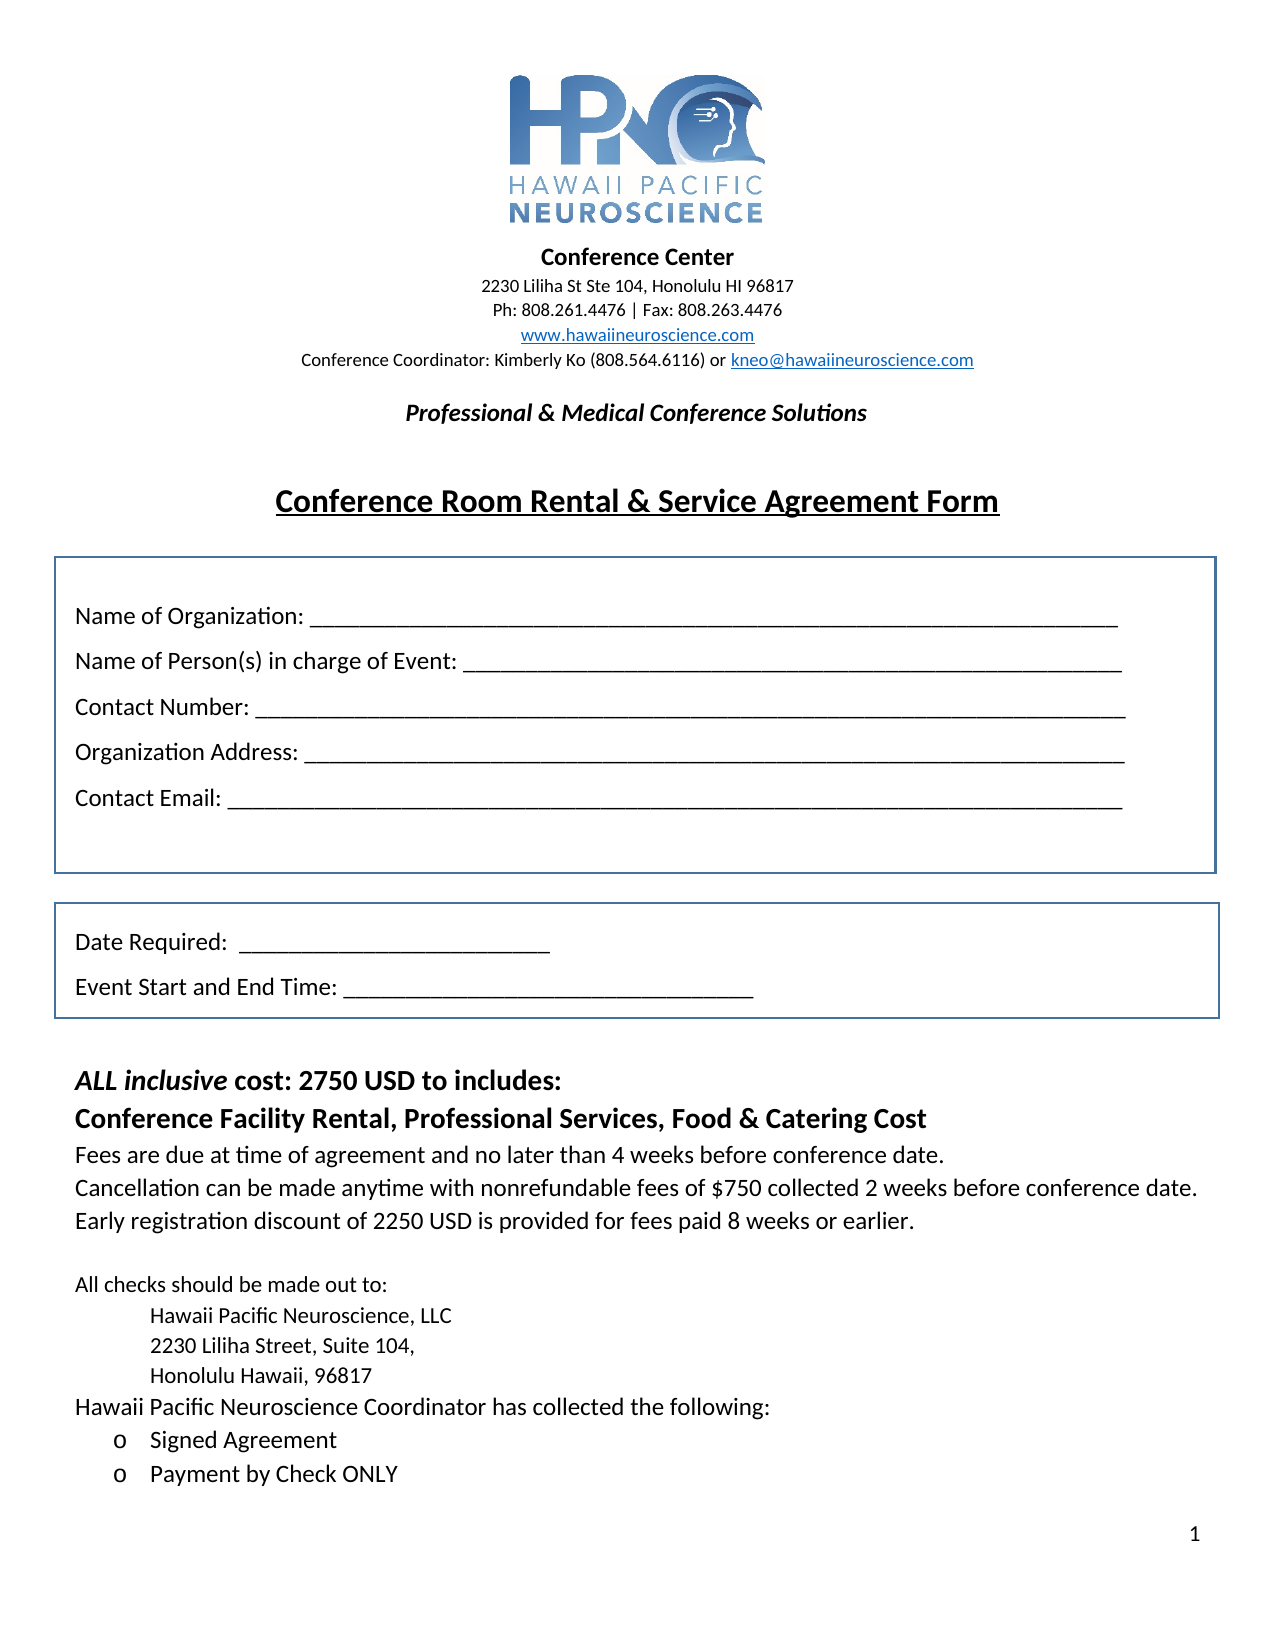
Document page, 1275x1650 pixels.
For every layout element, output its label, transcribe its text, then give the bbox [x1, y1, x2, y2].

text Organization Address: __________________________________________________________________ [75, 736, 1200, 767]
text Professional & Medical Conference Solutions [75, 397, 1200, 428]
text Hawaii Pacific Neuroscience Coordinator has collected the following: [75, 1391, 1200, 1422]
text Conference Room Rental & Service Agreement Form [75, 480, 1200, 520]
text Conference Facility Rental, Professional Services, Food & Catering Cost [75, 1101, 1200, 1136]
text Conference Center [75, 241, 1200, 272]
text All checks should be made out to: [75, 1271, 1200, 1299]
text Contact Email: ________________________________________________________________________ [75, 782, 1200, 812]
text Cancellation can be made anytime with nonrefundable fees of $750 collected 2 weeks before conference date. [75, 1172, 1200, 1202]
list Signed Agreement [112, 1424, 1200, 1456]
text Ph: 808.261.4476 | Fax: 808.263.4476 [75, 299, 1200, 322]
list Hawaii Pacific Neuroscience, LLC [150, 1301, 1200, 1329]
text Name of Person(s) in charge of Event: _____________________________________________________ [75, 645, 1200, 676]
text Conference Coordinator: Kimberly Ko (808.564.6116) or kneo@hawaiineuroscience.com [75, 348, 1200, 371]
text Early registration discount of 2250 USD is provided for fees paid 8 weeks or earlier. [75, 1205, 1200, 1235]
text Fees are due at time of agreement and no later than 4 weeks before conference date. [75, 1139, 1200, 1169]
text 2230 Liliha Street, Suite 104, Honolulu Hawaii, 96817 [150, 1331, 1200, 1389]
text Name of Organization: _________________________________________________________________ [75, 600, 1200, 631]
text ALL inclusive cost: 2750 USD to includes: [75, 1062, 1200, 1098]
picture [510, 75, 765, 223]
text 2230 Liliha St Ste 104, Honolulu HI 96817 [75, 274, 1200, 297]
text Event Start and End Time: _________________________________ [75, 971, 1200, 1002]
list Payment by Check ONLY [112, 1459, 1200, 1490]
text www.hawaiineuroscience.com [75, 323, 1200, 346]
text Contact Number: ______________________________________________________________________ [75, 691, 1200, 721]
text Date Required: _________________________ [75, 926, 1200, 956]
